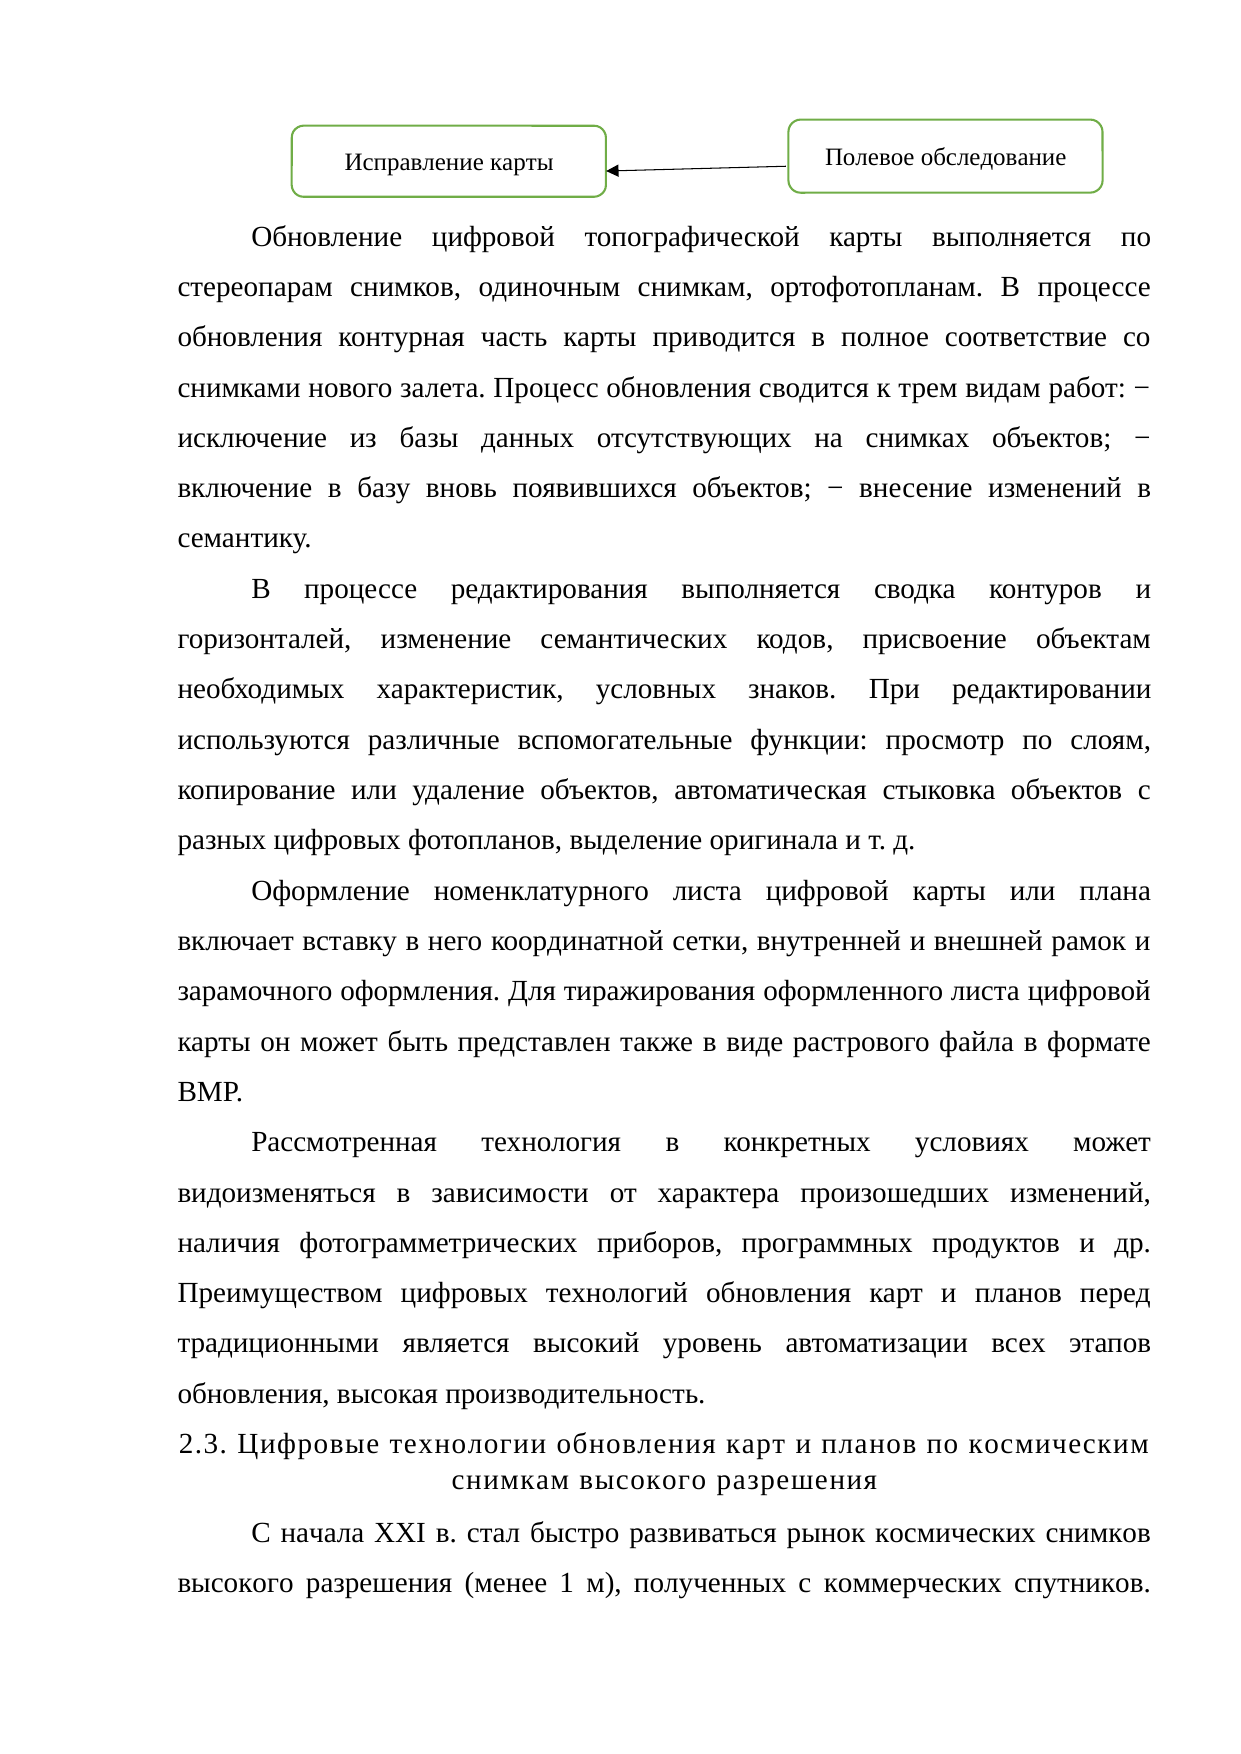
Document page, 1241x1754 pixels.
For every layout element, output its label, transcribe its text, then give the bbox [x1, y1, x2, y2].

subtitle 2.3. Цифровые технологии обновления карт и планов по космическим снимкам высокого разрешения [177, 1426, 1152, 1496]
text Обновление цифровой топографической карты выполняется по стереопарам снимков, одиночным снимкам, ортофотопланам. В процессе обновления контурная часть карты приводится в полное соответствие со снимками нового залета. Процесс обновления сводится к трем видам работ: − исключение из базы данных отсутствующих на снимках объектов; − включение в базу вновь появившихся объектов; − внесение изменений в семантику. [177, 219, 1152, 554]
text Рассмотренная технология в конкретных условиях может видоизменяться в зависимости от характера произошедших изменений, наличия фотограмметрических приборов, программных продуктов и др. Преимуществом цифровых технологий обновления карт и планов перед традиционными является высокий уровень автоматизации всех этапов обновления, высокая производительность. [177, 1124, 1152, 1409]
text В процессе редактирования выполняется сводка контуров и горизонталей, изменение семантических кодов, присвоение объектам необходимых характеристик, условных знаков. При редактировании используются различные вспомогательные функции: просмотр по слоям, копирование или удаление объектов, автоматическая стыковка объектов с разных цифровых фотопланов, выделение оригинала и т. д. [177, 571, 1152, 856]
text Оформление номенклатурного листа цифровой карты или плана включает вставку в него координатной сетки, внутренней и внешней рамок и зарамочного оформления. Для тиражирования оформленного листа цифровой карты он может быть представлен также в виде растрового файла в формате BMP. [177, 873, 1152, 1108]
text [177, 1515, 1152, 1599]
